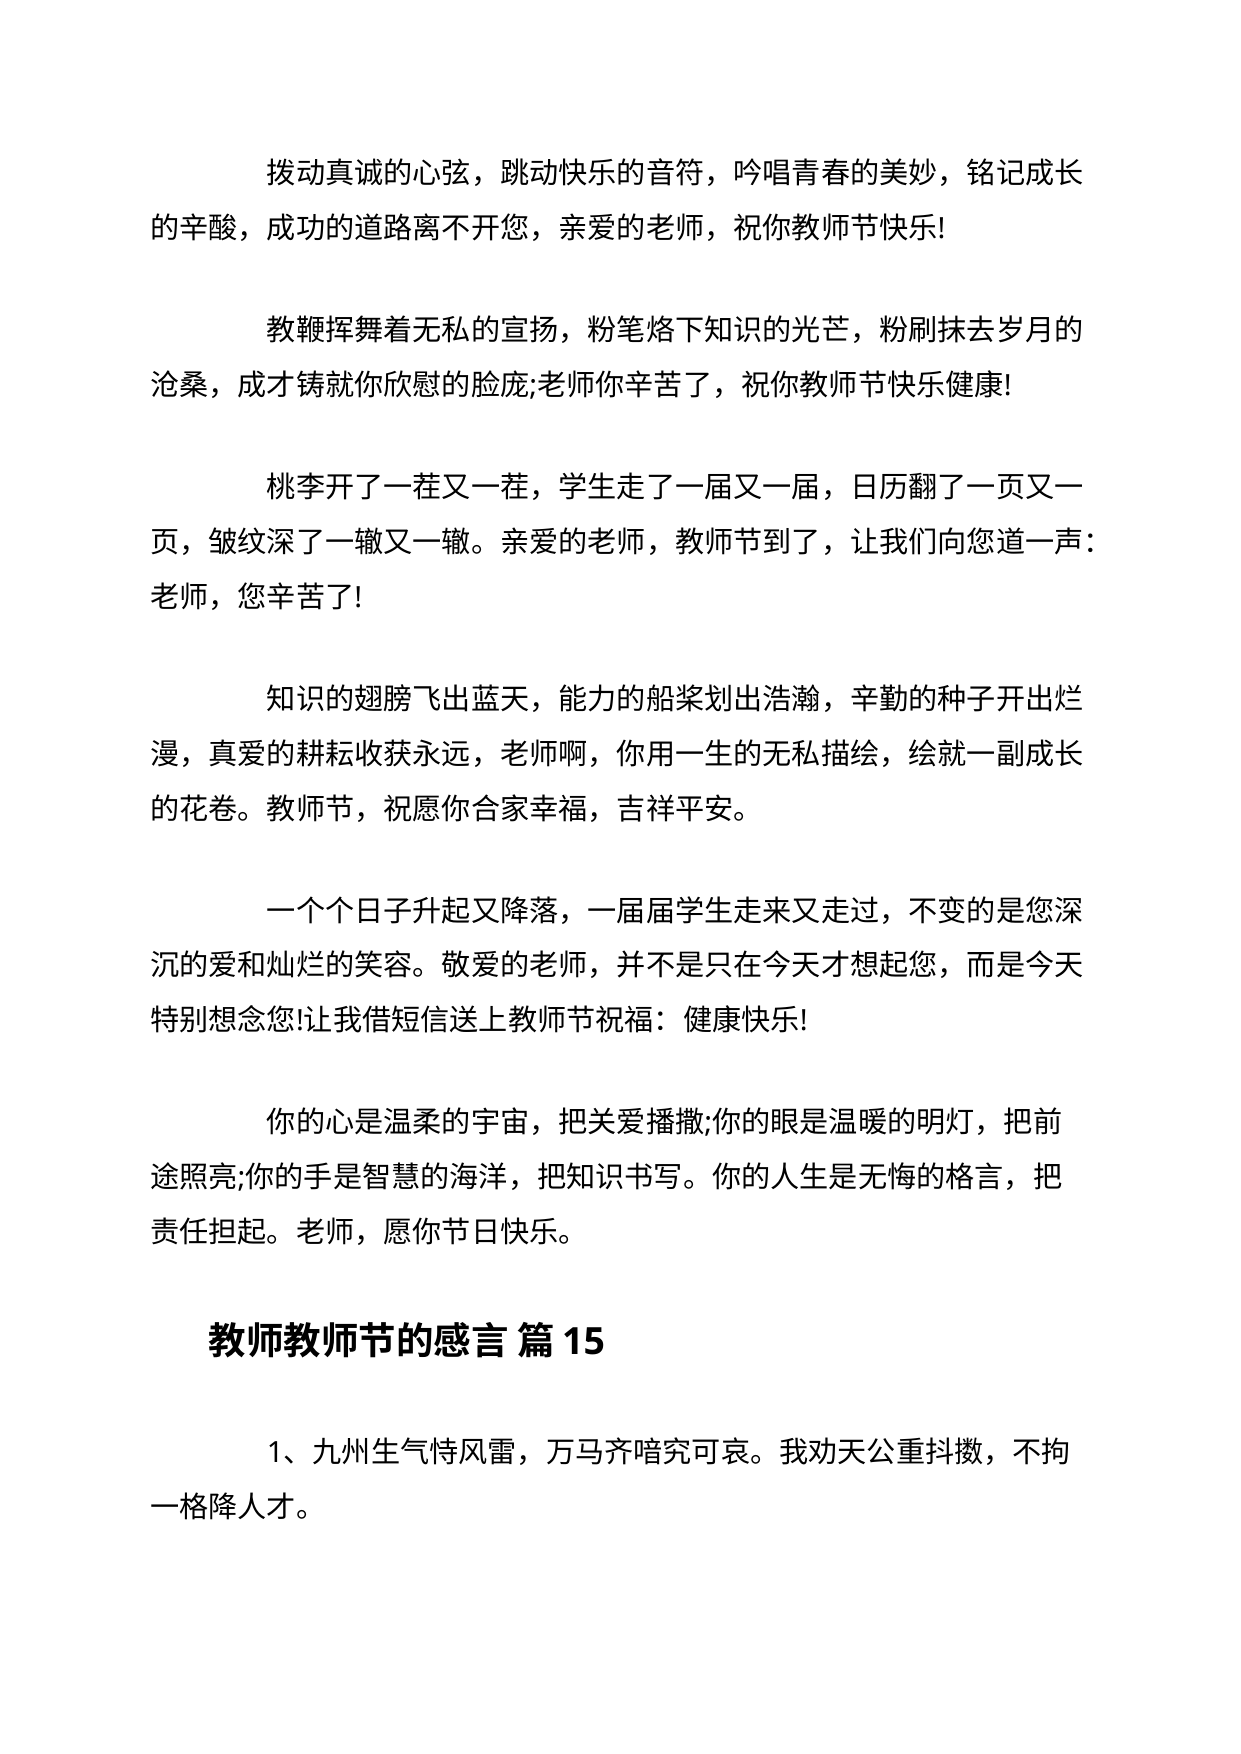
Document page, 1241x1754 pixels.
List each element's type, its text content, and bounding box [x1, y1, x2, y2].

text 你的心是温柔的宇宙，把关爱播撒;你的眼是温暖的明灯，把前途照亮;你的手是智慧的海洋，把知识书写。你的人生是无悔的格言，把责任担起。老师，愿你节日快乐。 [150, 1099, 1090, 1251]
text 教鞭挥舞着无私的宣扬，粉笔烙下知识的光芒，粉刷抹去岁月的沧桑，成才铸就你欣慰的脸庞;老师你辛苦了，祝你教师节快乐健康! [150, 307, 1090, 404]
text 教师教师节的感言 篇15 [150, 1311, 1090, 1365]
text 拨动真诚的心弦，跳动快乐的音符，吟唱青春的美妙，铭记成长的辛酸，成功的道路离不开您，亲爱的老师，祝你教师节快乐! [150, 150, 1090, 247]
text 桃李开了一茬又一茬，学生走了一届又一届，日历翻了一页又一页，皱纹深了一辙又一辙。亲爱的老师，教师节到了，让我们向您道一声：老师，您辛苦了! [150, 464, 1090, 616]
text 知识的翅膀飞出蓝天，能力的船桨划出浩瀚，辛勤的种子开出烂漫，真爱的耕耘收获永远，老师啊，你用一生的无私描绘，绘就一副成长的花卷。教师节，祝愿你合家幸福，吉祥平安。 [150, 676, 1090, 828]
text 一个个日子升起又降落，一届届学生走来又走过，不变的是您深沉的爱和灿烂的笑容。敬爱的老师，并不是只在今天才想起您，而是今天特别想念您!让我借短信送上教师节祝福：健康快乐! [150, 887, 1090, 1039]
text 1、九州生气恃风雷，万马齐喑究可哀。我劝天公重抖擞，不拘一格降人才。 [150, 1428, 1090, 1526]
